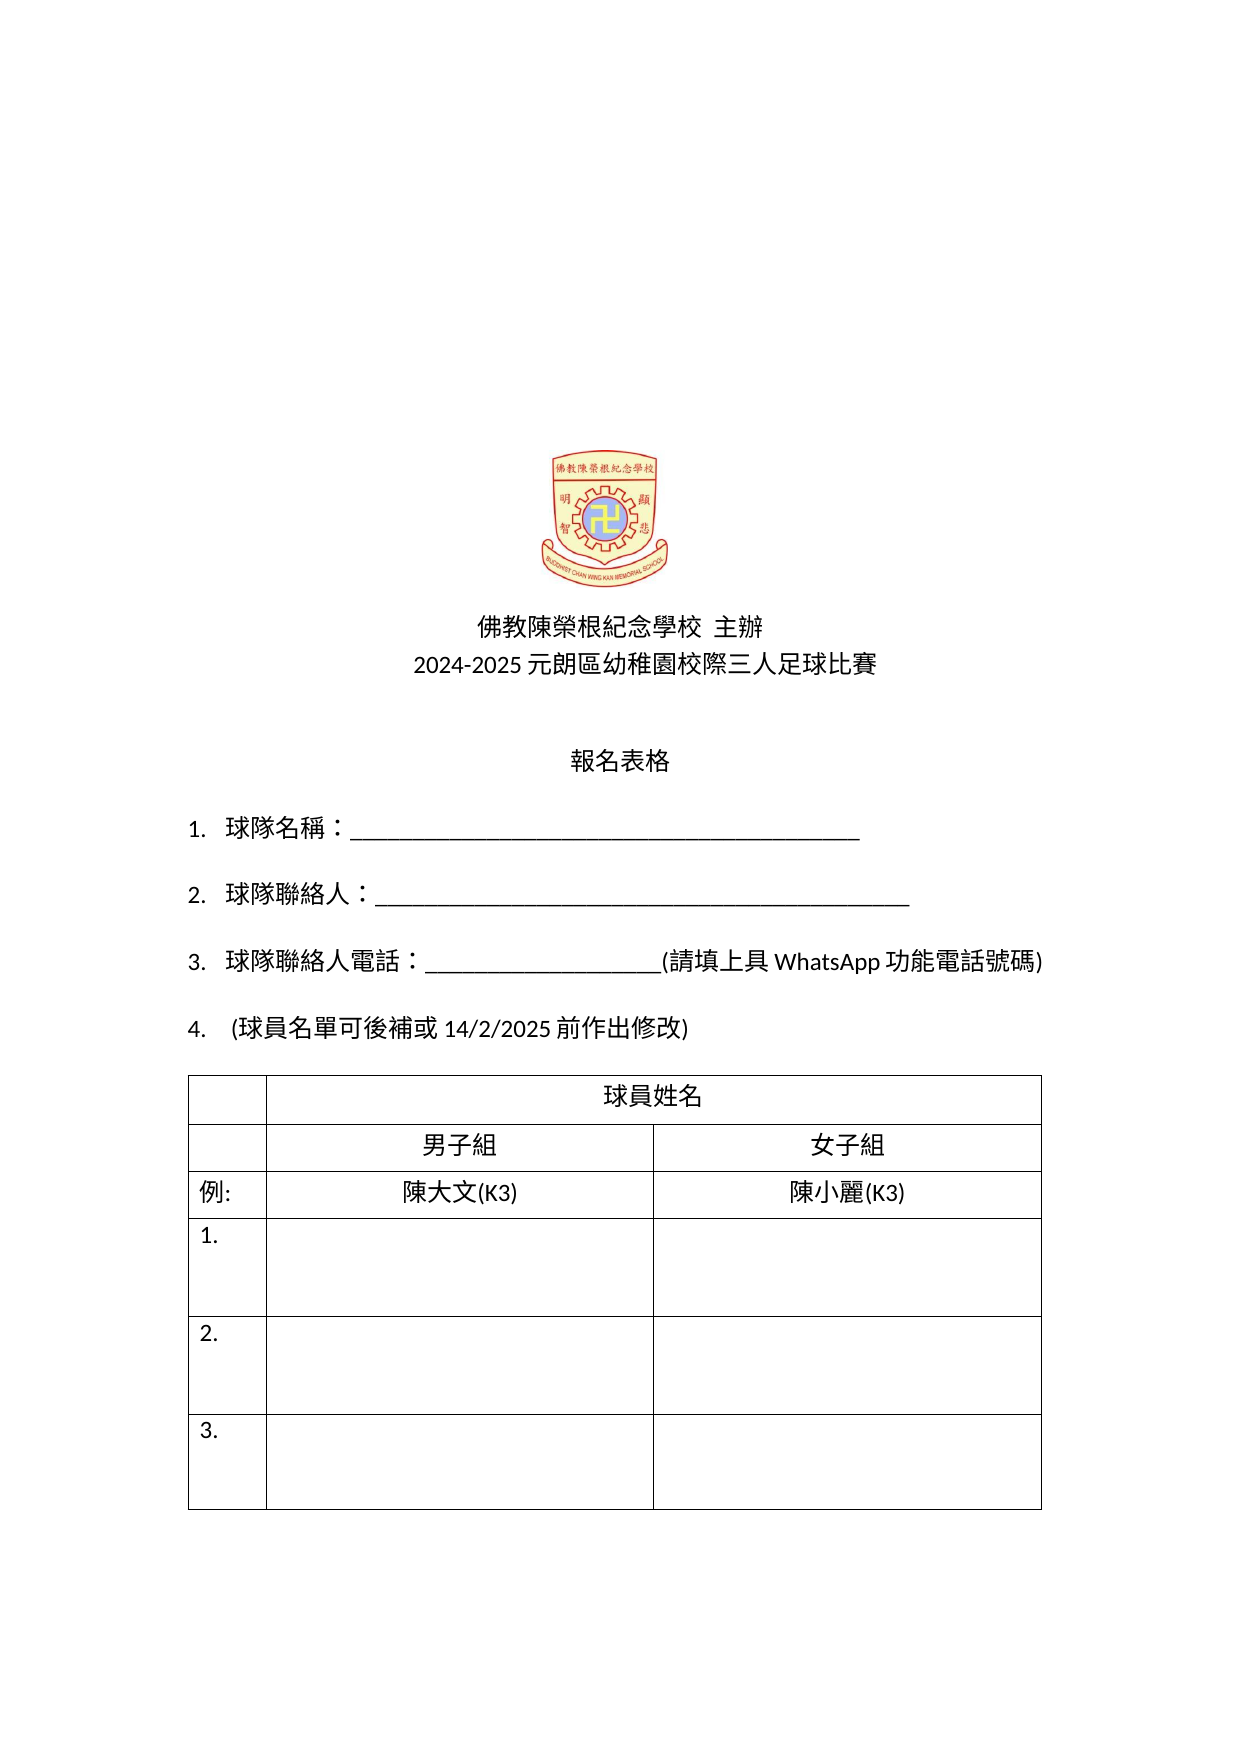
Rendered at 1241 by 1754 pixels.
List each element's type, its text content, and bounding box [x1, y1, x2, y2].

table_header 球員姓名 [267, 1076, 1041, 1124]
table_cell [654, 1317, 1041, 1413]
picture [540, 450, 668, 588]
table_cell 2. [189, 1317, 266, 1413]
table_cell [267, 1219, 653, 1316]
table_cell 陳小麗(K3) [654, 1172, 1041, 1218]
table_cell 3. [189, 1415, 266, 1509]
table_cell [654, 1415, 1041, 1509]
table_cell 女子組 [654, 1125, 1041, 1171]
table_cell 陳大文(K3) [267, 1172, 653, 1218]
table_header [189, 1076, 266, 1124]
text 佛教陳榮根紀念學校 主辦 [187, 608, 1053, 644]
table_cell [189, 1125, 266, 1171]
list (球員名單可後補或14/2/2025前作出修改) [187, 1008, 1053, 1045]
list 球隊名稱：_________________________________________ [187, 808, 1053, 844]
table_cell [654, 1219, 1041, 1316]
list 球隊聯絡人電話：___________________(請填上具WhatsApp功能電話號碼) [187, 942, 1053, 978]
list 球隊聯絡人：___________________________________________ [187, 875, 1053, 911]
table_cell 例: [189, 1172, 266, 1218]
text 2024-2025元朗區幼稚園校際三人足球比賽 [187, 644, 1053, 680]
table_cell 男子組 [267, 1125, 653, 1171]
table_cell [267, 1317, 653, 1413]
table_cell 1. [189, 1219, 266, 1316]
text 報名表格 [187, 741, 1053, 778]
table_cell [267, 1415, 653, 1509]
